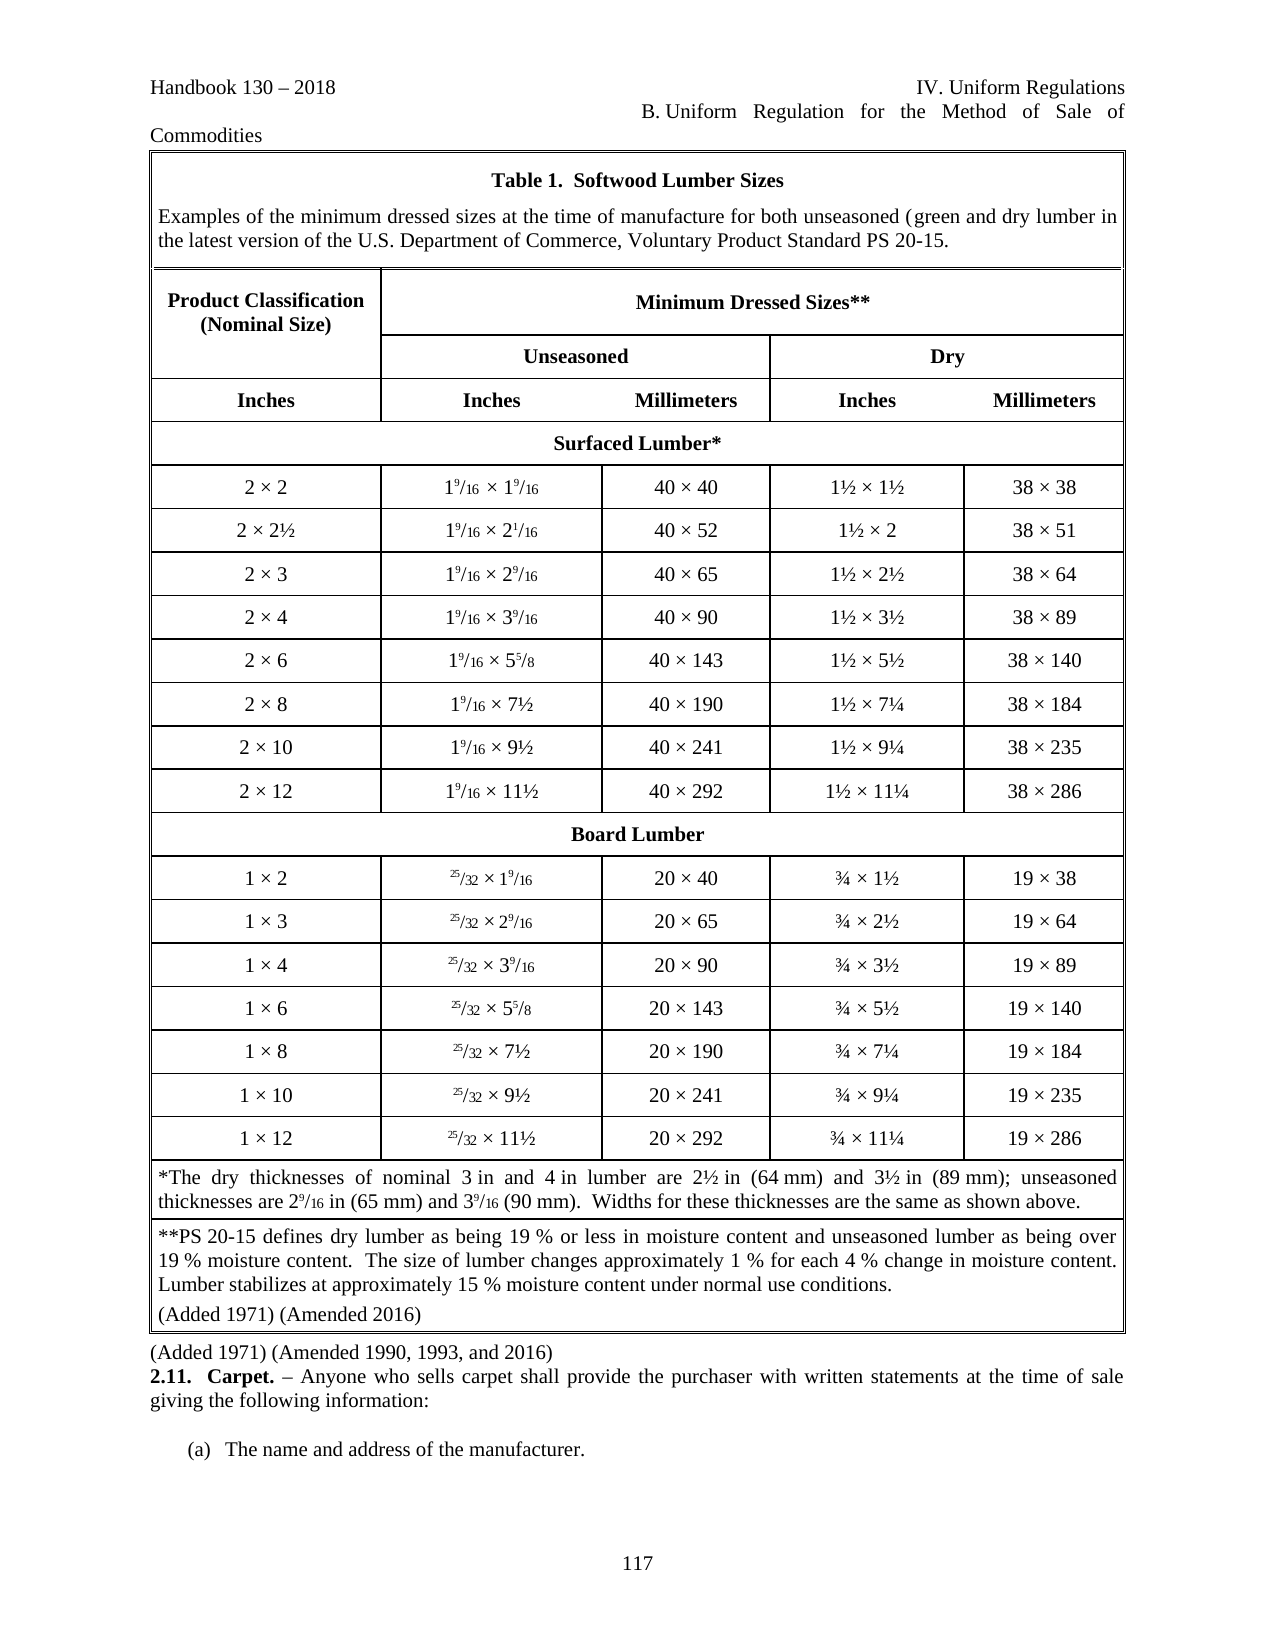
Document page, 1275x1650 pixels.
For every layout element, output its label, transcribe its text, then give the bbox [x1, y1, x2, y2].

table_cell Inches [152, 379, 380, 421]
table_cell 40 × 241 [603, 727, 769, 768]
table_cell Millimeters [602, 379, 769, 421]
table_cell ¾ × 5½ [771, 987, 963, 1029]
table_cell Inches [771, 379, 964, 421]
table_cell 19/16 × 7½ [382, 683, 601, 725]
table_cell 38 × 140 [965, 640, 1123, 681]
table_cell 19 × 235 [965, 1074, 1123, 1116]
table_cell 19/16 × 9½ [382, 727, 601, 768]
table_cell 20 × 40 [603, 857, 769, 899]
table_cell Minimum Dressed Sizes** [382, 267, 1125, 334]
table_cell 20 × 90 [603, 944, 769, 986]
table_cell Dry [771, 336, 1123, 377]
table_cell 1½ × 3½ [771, 596, 963, 638]
table_cell ¾ × 9¼ [771, 1074, 963, 1116]
table_cell 19 × 89 [965, 944, 1123, 986]
table_cell Product Classification (Nominal Size) [150, 267, 380, 377]
table_cell 20 × 241 [603, 1074, 769, 1116]
table_cell 40 × 90 [603, 596, 769, 638]
table_cell 19/16 × 21/16 [382, 509, 601, 551]
table_cell 20 × 292 [603, 1117, 769, 1159]
table_cell 2 × 2½ [152, 509, 380, 551]
table_cell Surfaced Lumber* [152, 422, 1123, 464]
table_cell ¾ × 1½ [771, 857, 963, 899]
table_cell 25/32 × 39/16 [382, 944, 601, 986]
table_cell Millimeters [964, 379, 1123, 421]
table_cell 38 × 286 [965, 770, 1123, 812]
table_cell 40 × 292 [603, 770, 769, 812]
table_cell 20 × 65 [603, 900, 769, 942]
table_cell ¾ × 2½ [771, 900, 963, 942]
table_cell 19 × 38 [965, 857, 1123, 899]
table_cell 19/16 × 55/8 [382, 640, 601, 681]
table_cell 19/16 × 39/16 [382, 596, 601, 638]
table_cell 2 × 8 [152, 683, 380, 725]
table_cell 1½ × 7¼ [771, 683, 963, 725]
table_cell 2 × 2 [152, 466, 380, 508]
table_cell ¾ × 7¼ [771, 1031, 963, 1072]
text 2.11. Carpet. – Anyone who sells carpet shall provide the purchaser with written statements at the time of sale giving the following information: [150, 1364, 1125, 1412]
table_cell 19 × 184 [965, 1031, 1123, 1072]
table_cell 25/32 × 19/16 [382, 857, 601, 899]
table_cell 1 × 8 [152, 1031, 380, 1072]
table_cell ¾ × 3½ [771, 944, 963, 986]
table_cell 38 × 184 [965, 683, 1123, 725]
table_cell 1 × 4 [152, 944, 380, 986]
table_cell 2 × 6 [152, 640, 380, 681]
table_header Table 1. Softwood Lumber Sizes Examples of the minimum dressed sizes at the time of manufacture for both unseasoned (green and dry lumber in the latest version of the U.S. Department of Commerce, Voluntary Product Standard PS 20-15. [152, 153, 1123, 267]
table_cell Inches [382, 379, 602, 421]
table_cell 40 × 40 [603, 466, 769, 508]
table_cell 25/32 × 55/8 [382, 987, 601, 1029]
table_cell 20 × 190 [603, 1031, 769, 1072]
table_cell 19 × 286 [965, 1117, 1123, 1159]
table_cell 2 × 3 [152, 553, 380, 594]
table_cell 1½ × 9¼ [771, 727, 963, 768]
table_cell 20 × 143 [603, 987, 769, 1029]
table_cell 1 × 6 [152, 987, 380, 1029]
table_cell 40 × 190 [603, 683, 769, 725]
table_cell 38 × 64 [965, 553, 1123, 594]
table_cell 2 × 10 [152, 727, 380, 768]
table_cell 1½ × 2½ [771, 553, 963, 594]
table_cell 1½ × 2 [771, 509, 963, 551]
table_cell 38 × 89 [965, 596, 1123, 638]
table_cell 38 × 51 [965, 509, 1123, 551]
text (a) The name and address of the manufacturer. [187, 1437, 1125, 1461]
table_cell 25/32 × 11½ [382, 1117, 601, 1159]
table_cell **PS 20-15 defines dry lumber as being 19 % or less in moisture content and unseasoned lumber as being over 19 % moisture content. The size of lumber changes approximately 1 % for each 4 % change in moisture content. Lumber stabilizes at approximately 15 % moisture content under normal use conditions. (Added 1971) (Amended 2016) [152, 1220, 1123, 1331]
table_cell 25/32 × 29/16 [382, 900, 601, 942]
table_cell 1½ × 5½ [771, 640, 963, 681]
table_cell 1 × 12 [152, 1117, 380, 1159]
table_cell *The dry thicknesses of nominal 3 in and 4 in lumber are 2½ in (64 mm) and 3½ in (89 mm); unseasoned thicknesses are 29/16 in (65 mm) and 39/16 (90 mm). Widths for these thicknesses are the same as shown above. [152, 1161, 1123, 1218]
table_cell 19 × 64 [965, 900, 1123, 942]
table_cell 40 × 143 [603, 640, 769, 681]
table_cell 19/16 × 29/16 [382, 553, 601, 594]
table_cell 19/16 × 11½ [382, 770, 601, 812]
table_cell Board Lumber [152, 813, 1123, 855]
table_cell 38 × 38 [965, 466, 1123, 508]
table_cell ¾ × 11¼ [771, 1117, 963, 1159]
table_cell 19 × 140 [965, 987, 1123, 1029]
table_cell 25/32 × 7½ [382, 1031, 601, 1072]
table_cell 2 × 4 [152, 596, 380, 638]
table_cell 1½ × 11¼ [771, 770, 963, 812]
table_cell Unseasoned [382, 336, 769, 377]
table_cell 2 × 12 [152, 770, 380, 812]
text (Added 1971) (Amended 1990, 1993, and 2016) [150, 1340, 1125, 1364]
table_cell 1 × 2 [152, 857, 380, 899]
table_cell 40 × 52 [603, 509, 769, 551]
table_cell 1 × 10 [152, 1074, 380, 1116]
table_cell 19/16 × 19/16 [382, 466, 601, 508]
table_cell 1½ × 1½ [771, 466, 963, 508]
table_cell 1 × 3 [152, 900, 380, 942]
table_cell 38 × 235 [965, 727, 1123, 768]
table_cell 25/32 × 9½ [382, 1074, 601, 1116]
table_cell 40 × 65 [603, 553, 769, 594]
